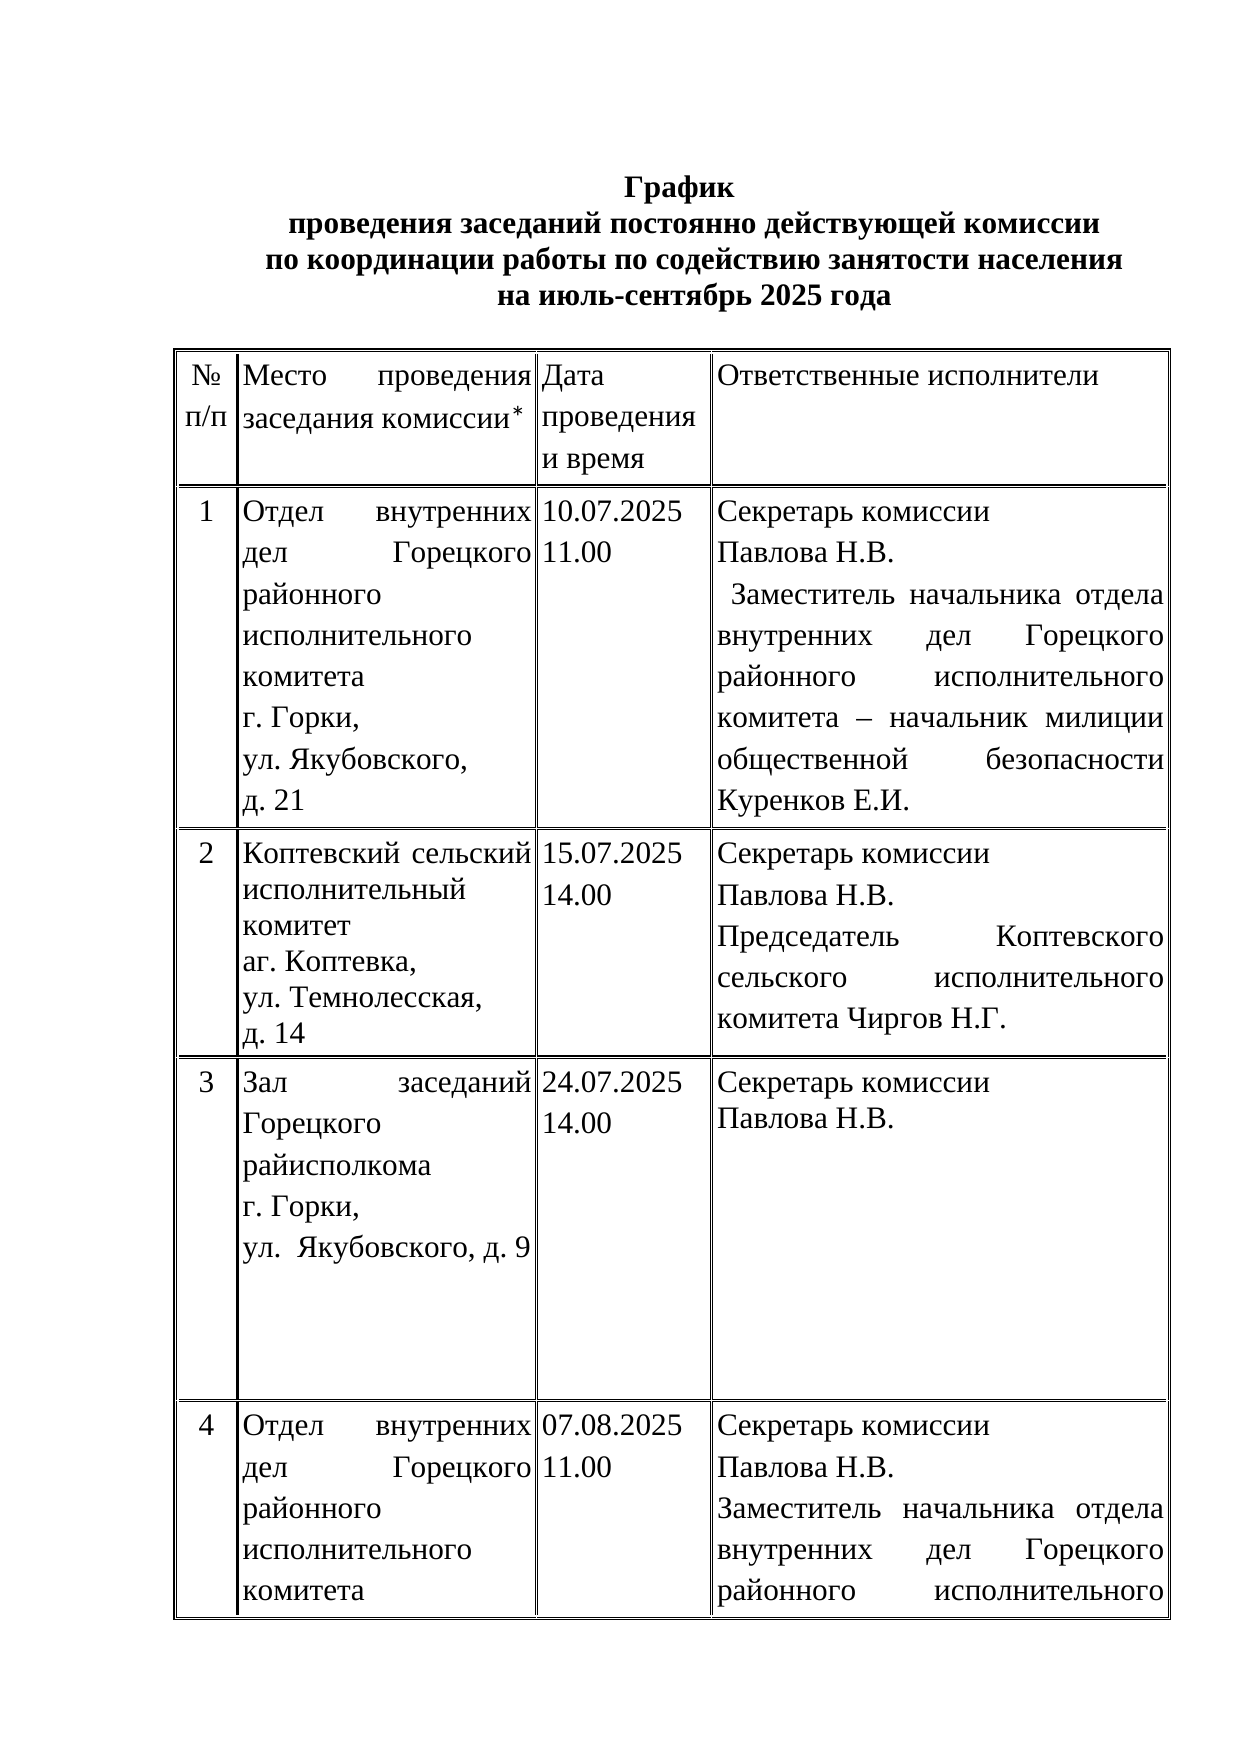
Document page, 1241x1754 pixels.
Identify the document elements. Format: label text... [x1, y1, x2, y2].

table_cell 10.07.2025 11.00 [538, 488, 710, 826]
table_cell 24.07.2025 14.00 [538, 1059, 710, 1398]
table_header Ответственные исполнители [712, 352, 1168, 484]
text на июль-сентябрь 2025 года [177, 276, 1181, 312]
text проведения заседаний постоянно действующей комиссии [177, 204, 1181, 240]
text График [177, 168, 1181, 204]
table_cell Отдел внутренних дел Горецкого районного исполнительного комитета г. Горки, ул. Якубовского, д. 21 [239, 488, 535, 826]
table_cell Зал заседаний Горецкого райисполкома г. Горки, ул. Якубовского, д. 9 [239, 1059, 535, 1398]
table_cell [237, 1402, 537, 1617]
table_cell 3 [177, 1055, 236, 1398]
table_cell 15.07.2025 14.00 [538, 830, 710, 1055]
table_cell Секретарь комиссии Павлова Н.В. Председатель Коптевского сельского исполнительного комитета Чиргов Н.Г. [713, 826, 1168, 1055]
table_header Место проведения заседания комиссии* [237, 352, 537, 484]
text по координации работы по содействию занятости населения [177, 240, 1181, 276]
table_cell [712, 1399, 1168, 1617]
table_cell 07.08.2025 11.00 [537, 1402, 712, 1617]
table_header № п/п [177, 352, 237, 484]
table_cell 1 [177, 484, 236, 826]
table_cell Секретарь комиссии Павлова Н.В. [713, 1055, 1168, 1398]
table_cell Коптевский сельский исполнительный комитет аг. Коптевка, ул. Темнолесская, д. 14 [239, 830, 535, 1055]
table_header Дата проведения и время [537, 352, 712, 484]
table_cell 2 [177, 826, 236, 1055]
table_cell 4 [177, 1399, 237, 1617]
